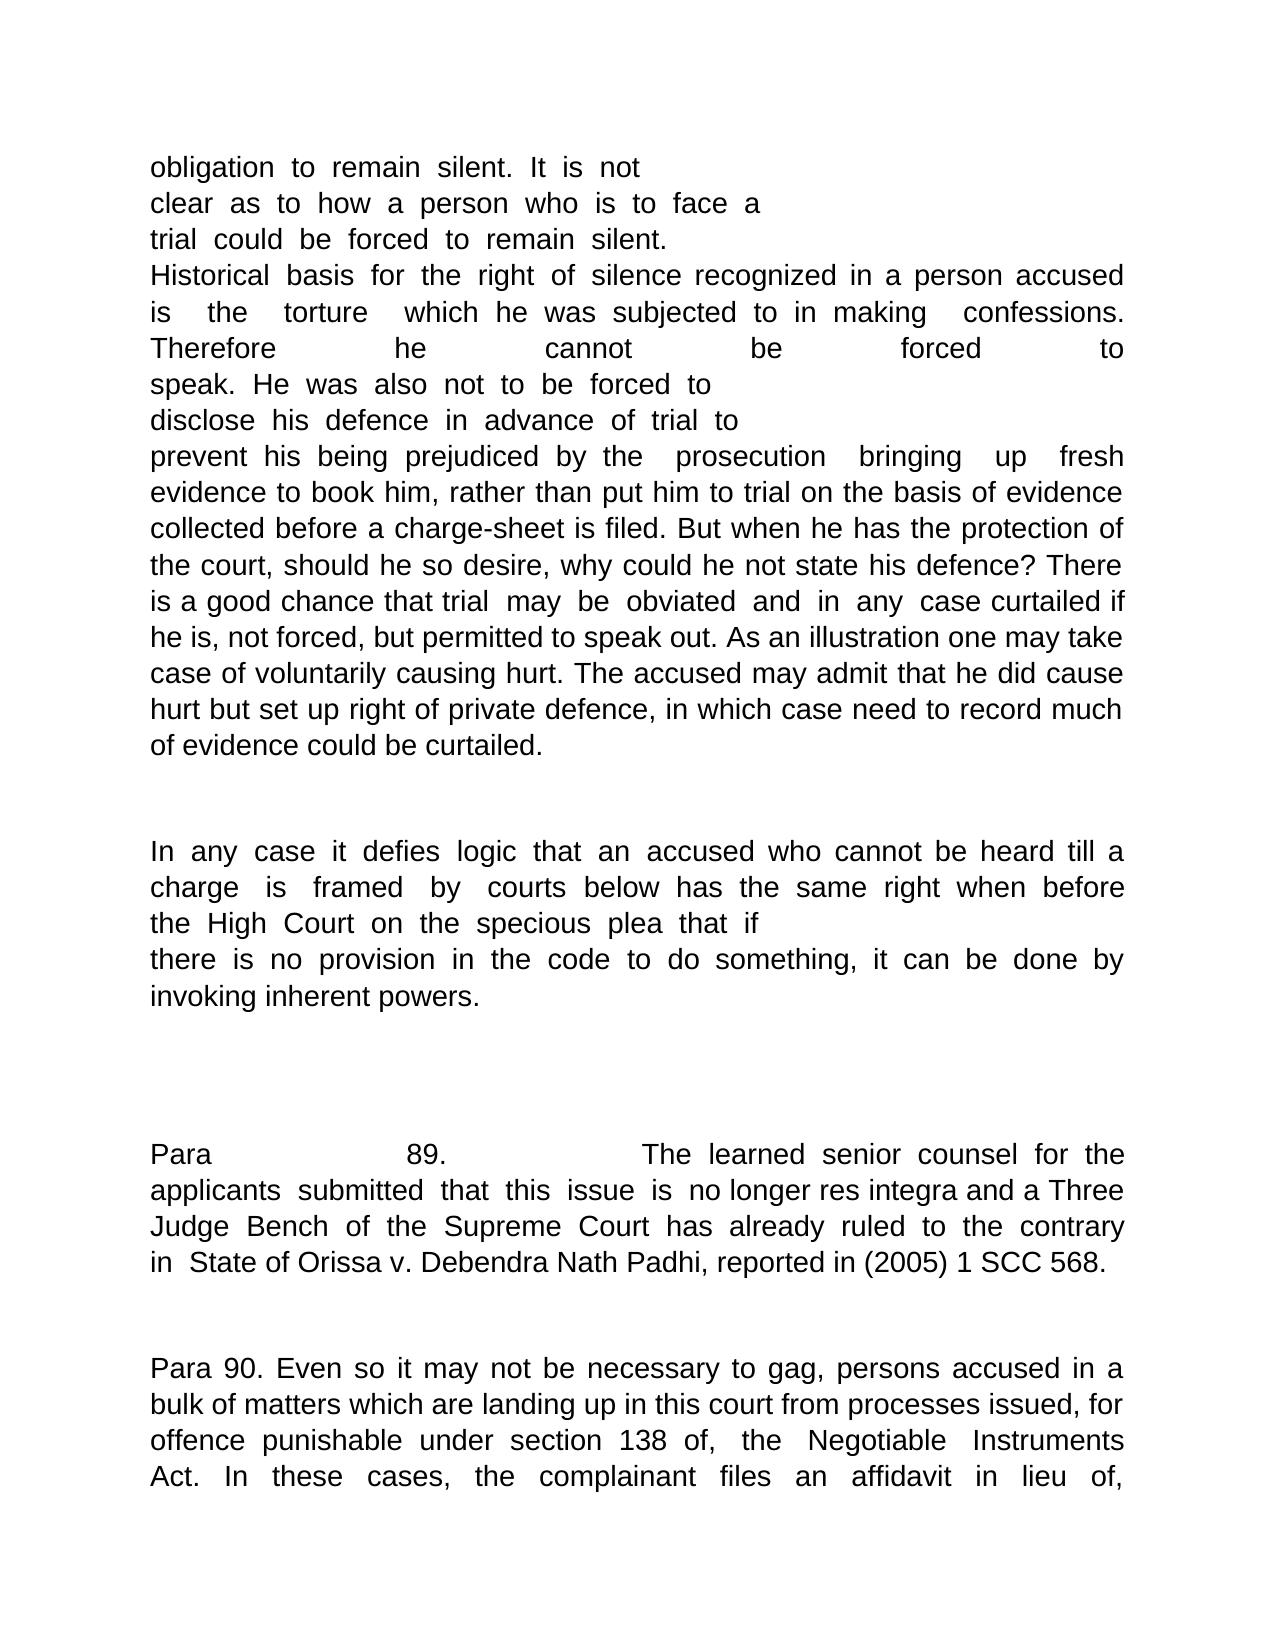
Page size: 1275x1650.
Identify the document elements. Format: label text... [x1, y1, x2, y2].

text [150, 1351, 1125, 1493]
text Para 89. The learned senior counsel for the applicants submitted that this issue is no longer res integra and a Three Judge Bench of the Supreme Court has already ruled to the contrary in State of Orissa v. Debendra Nath Padhi, reported in (2005) 1 SCC 568. [150, 1137, 1125, 1279]
text In any case it defies logic that an accused who cannot be heard till a charge is framed by courts below has the same right when before the High Court on the specious plea that if there is no provision in the code to do something, it can be done by invoking inherent powers. [150, 834, 1125, 1012]
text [150, 150, 1125, 762]
